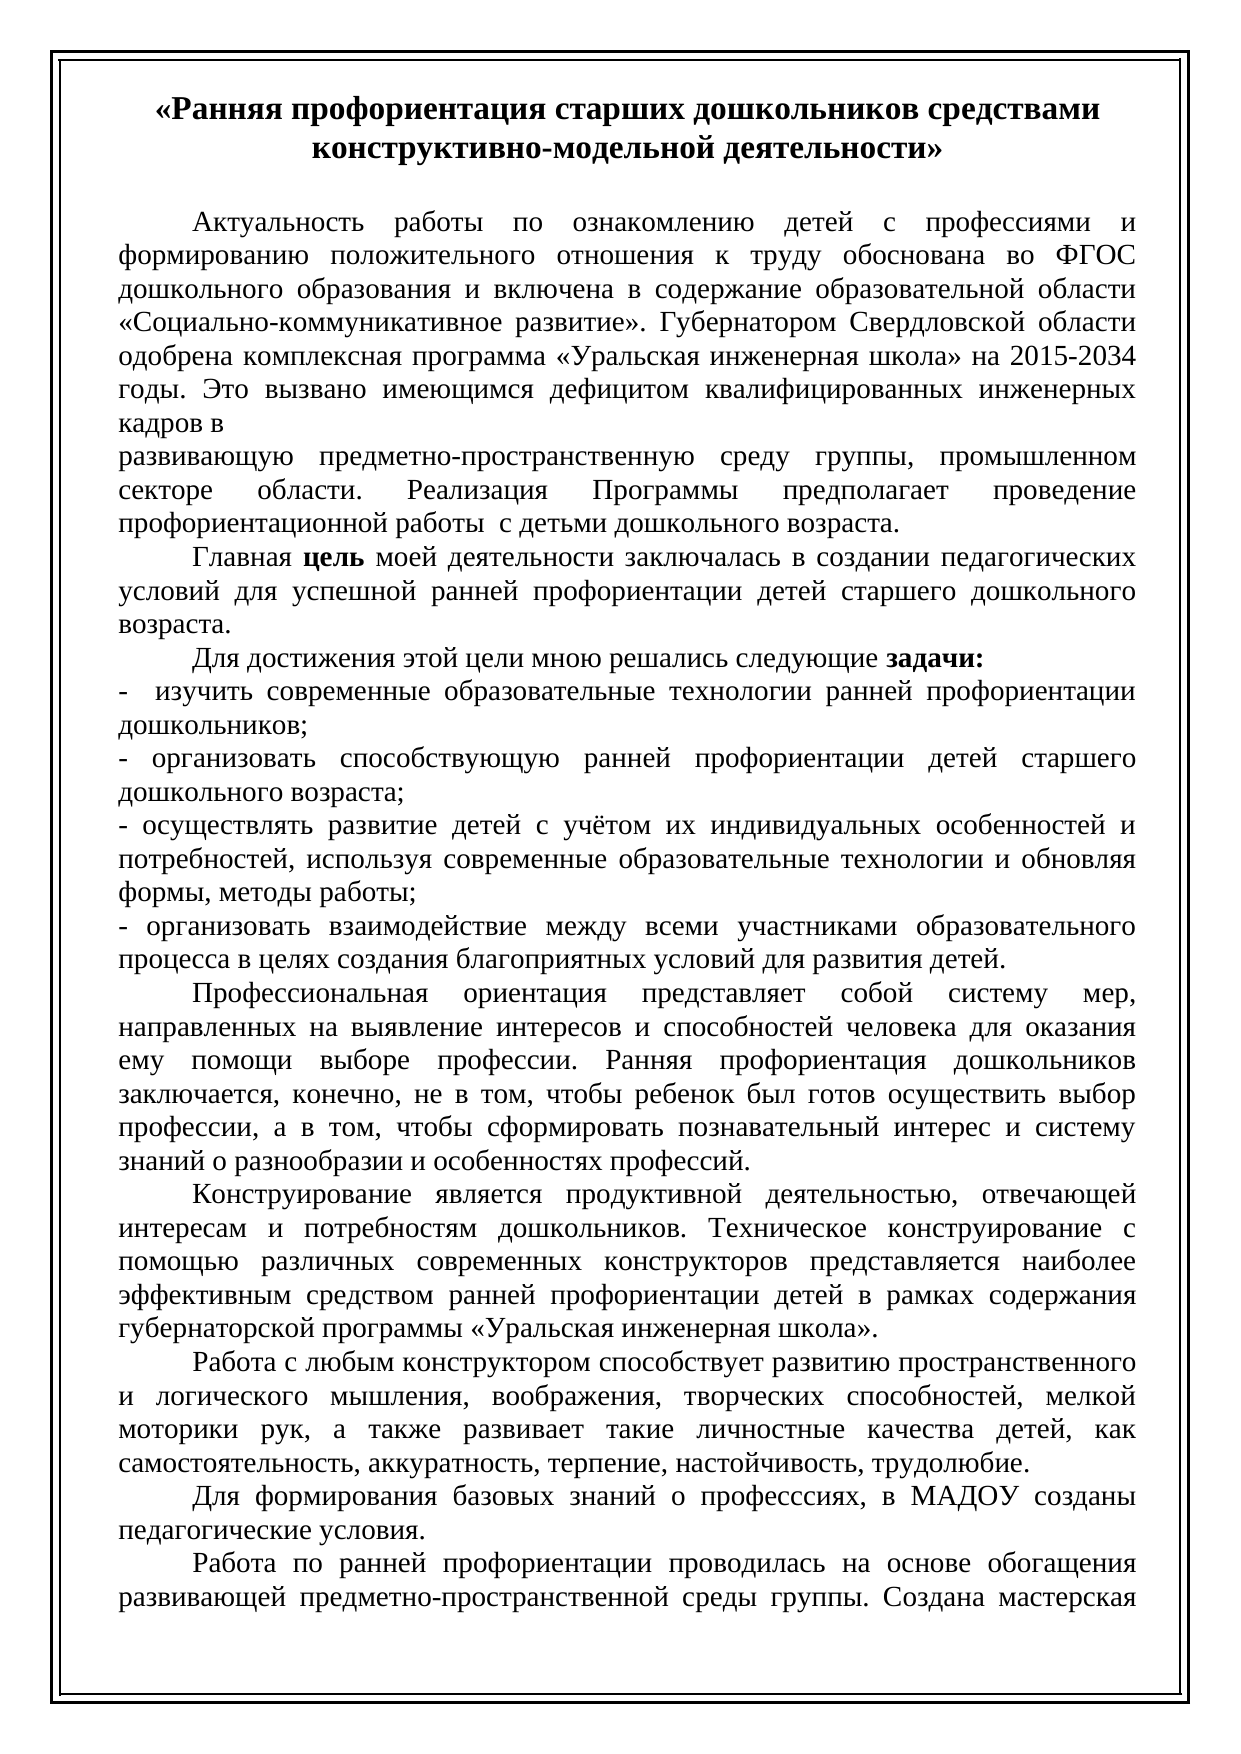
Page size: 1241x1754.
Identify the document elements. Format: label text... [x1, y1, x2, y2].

text - организовать взаимодействие между всеми участниками образовательного процесса в целях создания благоприятных условий для развития детей. [118, 908, 1137, 975]
text Для формирования базовых знаний о професссиях, в МАДОУ созданы педагогические условия. [118, 1478, 1137, 1545]
text Актуальность работы по ознакомлению детей с профессиями и формированию положительного отношения к труду обоснована во ФГОС дошкольного образования и включена в содержание образовательной области «Социально-коммуникативное развитие». Губернатором Свердловской области одобрена комплексная программа «Уральская инженерная школа» на 2015-2034 годы. Это вызвано имеющимся дефицитом квалифицированных инженерных кадров в [118, 204, 1137, 438]
text Работа с любым конструктором способствует развитию пространственного и логического мышления, воображения, творческих способностей, мелкой моторики рук, а также развивает такие личностные качества детей, как самостоятельность, аккуратность, терпение, настойчивость, трудолюбие. [118, 1344, 1137, 1478]
text «Ранняя профориентация старших дошкольников средствами конструктивно-модельной деятельности» [118, 89, 1137, 165]
text Профессиональная ориентация представляет собой систему мер, направленных на выявление интересов и способностей человека для оказания ему помощи выборе профессии. Ранняя профориентация дошкольников заключается, конечно, не в том, чтобы ребенок был готов осуществить выбор профессии, а в том, чтобы сформировать познавательный интерес и систему знаний о разнообразии и особенностях профессий. [118, 975, 1137, 1176]
text - изучить современные образовательные технологии ранней профориентации дошкольников; [118, 673, 1137, 740]
text - организовать способствующую ранней профориентации детей старшего дошкольного возраста; [118, 740, 1137, 807]
text Конструирование является продуктивной деятельностью, отвечающей интересам и потребностям дошкольников. Техническое конструирование с помощью различных современных конструкторов представляется наиболее эффективным средством ранней профориентации детей в рамках содержания губернаторской программы «Уральская инженерная школа». [118, 1176, 1137, 1344]
text Для достижения этой цели мною решались следующие задачи: [118, 640, 1137, 673]
text Главная цель моей деятельности заключалась в создании педагогических условий для успешной ранней профориентации детей старшего дошкольного возраста. [118, 539, 1137, 640]
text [118, 1545, 1137, 1612]
text развивающую предметно-пространственную среду группы, промышленном секторе области. Реализация Программы предполагает проведение профориентационной работы с детьми дошкольного возраста. [118, 438, 1137, 539]
text - осуществлять развитие детей с учётом их индивидуальных особенностей и потребностей, используя современные образовательные технологии и обновляя формы, методы работы; [118, 807, 1137, 908]
